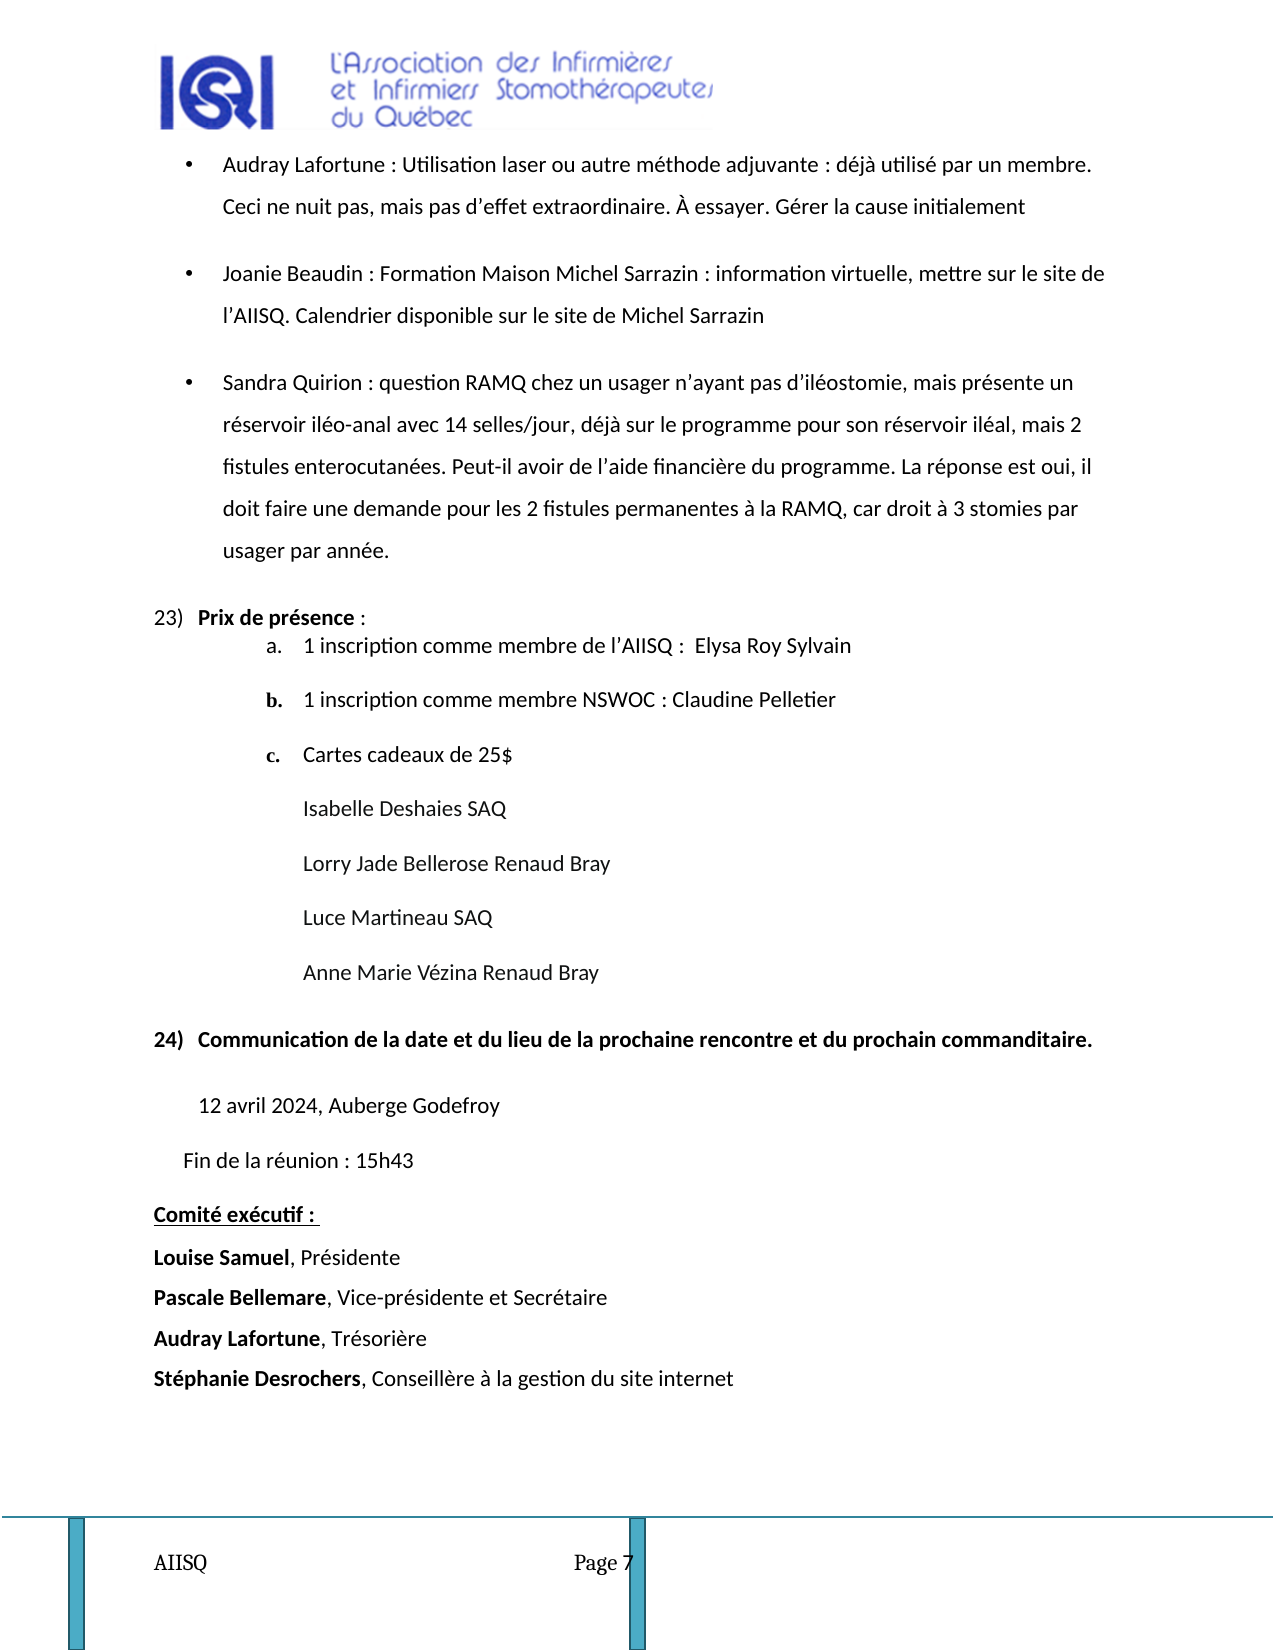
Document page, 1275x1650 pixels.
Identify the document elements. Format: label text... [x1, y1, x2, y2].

list Isabelle Deshaies SAQ [303, 794, 1121, 822]
list 12 avril 2024, Auberge Godefroy [198, 1092, 1121, 1120]
list 1 inscription comme membre de l’AIISQ : Elysa Roy Sylvain [266, 631, 1121, 659]
text Audray Lafortune, Trésorière [153, 1324, 1121, 1352]
list Joanie Beaudin : Formation Maison Michel Sarrazin : information virtuelle, mettre sur le site de l’AIISQ. Calendrier disponible sur le site de Michel Sarrazin [185, 259, 1121, 329]
list Luce Martineau SAQ [303, 903, 1121, 931]
text Stéphanie Desrochers, Conseillère à la gestion du site internet [153, 1364, 1121, 1392]
list Cartes cadeaux de 25$ [266, 740, 1121, 768]
text Fin de la réunion : 15h43 [183, 1146, 1121, 1174]
list 1 inscription comme membre NSWOC : Claudine Pelletier [266, 685, 1121, 713]
list Communication de la date et du lieu de la prochaine rencontre et du prochain commanditaire. [153, 1025, 1121, 1053]
text Comité exécutif : [153, 1201, 1121, 1229]
text Louise Samuel, Présidente [153, 1243, 1121, 1271]
text Pascale Bellemare, Vice-présidente et Secrétaire [153, 1283, 1121, 1311]
list Prix de présence : [153, 603, 1121, 631]
list Lorry Jade Bellerose Renaud Bray [303, 849, 1121, 877]
list Sandra Quirion : question RAMQ chez un usager n’ayant pas d’iléostomie, mais présente un réservoir iléo-anal avec 14 selles/jour, déjà sur le programme pour son réservoir iléal, mais 2 fistules enterocutanées. Peut-il avoir de l’aide financière du programme. La réponse est oui, il doit faire une demande pour les 2 fistules permanentes à la RAMQ, car droit à 3 stomies par usager par année. [185, 368, 1121, 564]
picture [153, 44, 713, 131]
list Anne Marie Vézina Renaud Bray [303, 958, 1121, 986]
list Audray Lafortune : Utilisation laser ou autre méthode adjuvante : déjà utilisé par un membre. Ceci ne nuit pas, mais pas d’effet extraordinaire. À essayer. Gérer la cause initialement [185, 150, 1121, 220]
